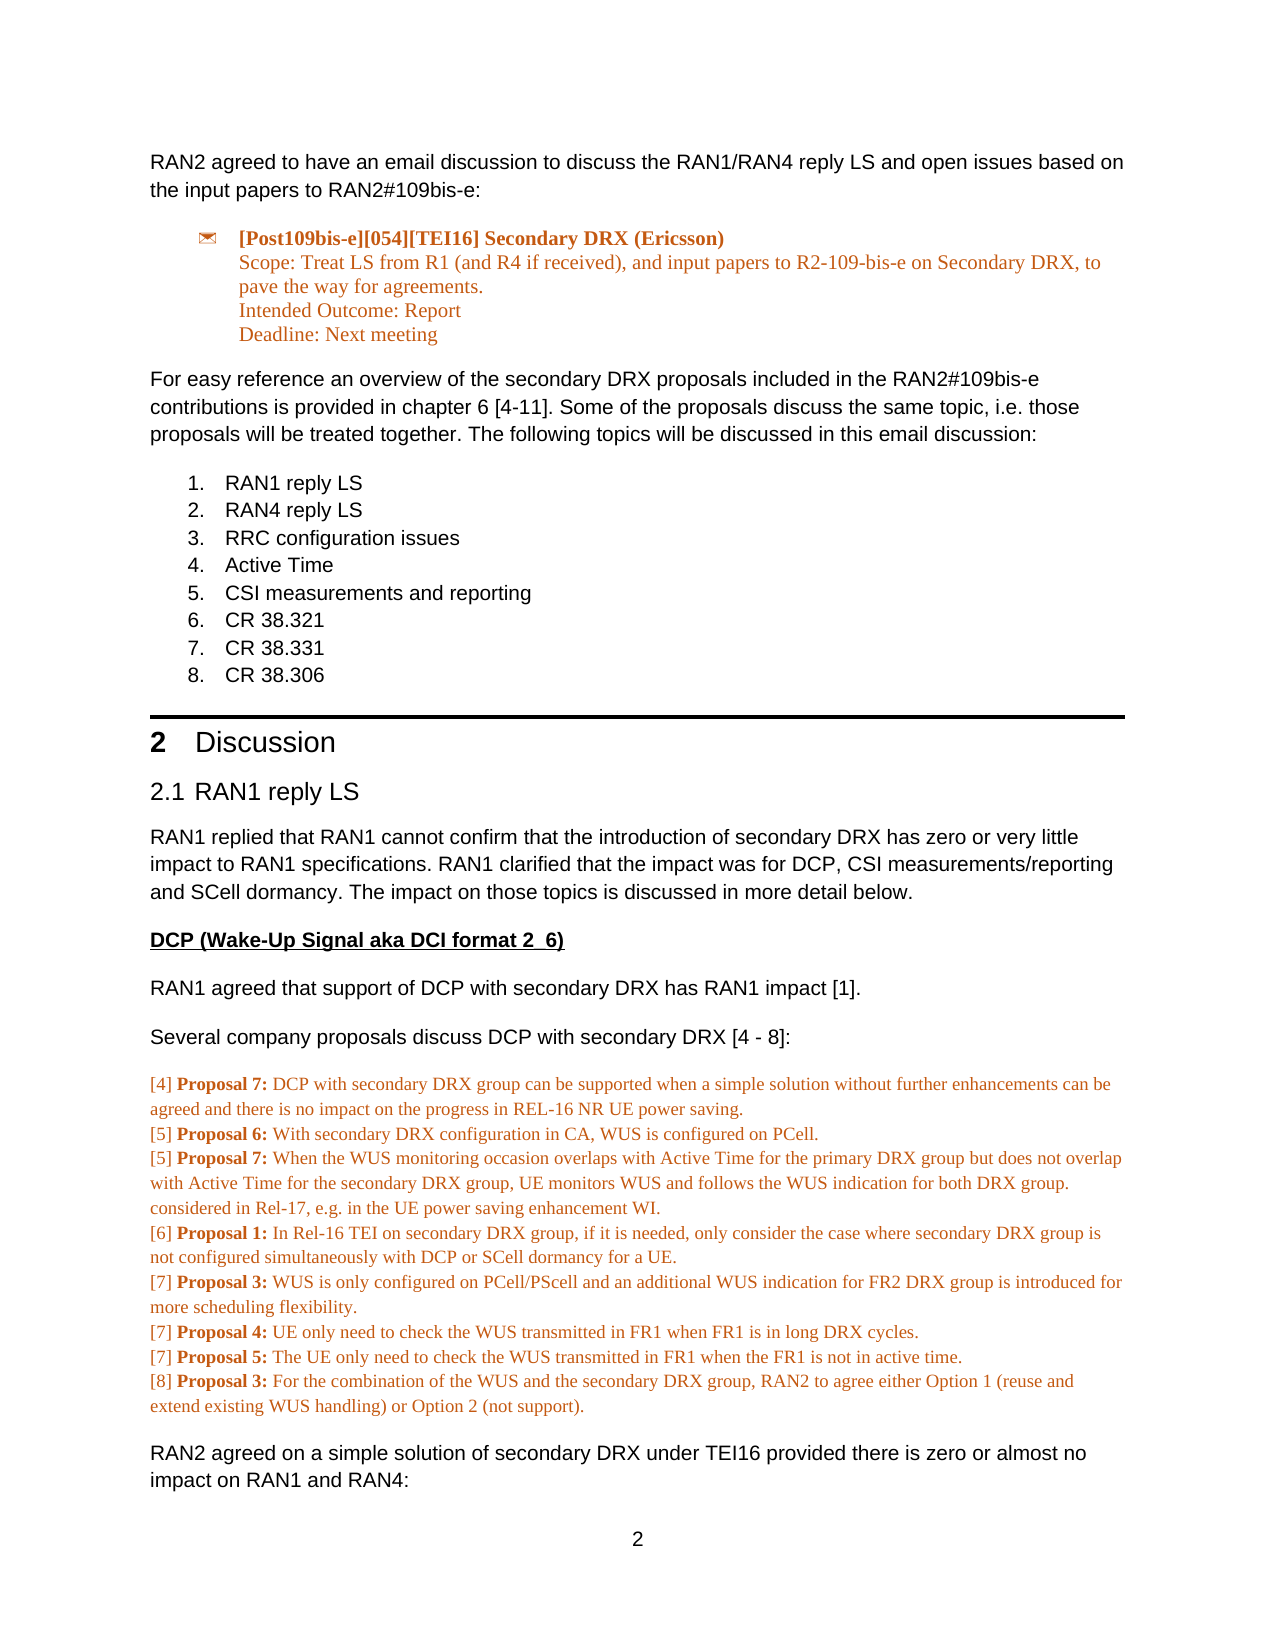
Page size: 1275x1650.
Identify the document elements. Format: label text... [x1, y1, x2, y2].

subtitle RAN1 reply LS [150, 777, 1125, 806]
text For easy reference an overview of the secondary DRX proposals included in the RAN2#109bis-e contributions is provided in chapter 6 [4-11]. Some of the proposals discuss the same topic, i.e. those proposals will be treated together. The following topics will be discussed in this email discussion: [150, 367, 1125, 446]
text RAN2 agreed on a simple solution of secondary DRX under TEI16 provided there is zero or almost no impact on RAN1 and RAN4: [150, 1441, 1125, 1492]
subtitle Discussion [150, 719, 1125, 758]
list RAN1 reply LS [187, 470, 1125, 494]
text [7] Proposal 4: UE only need to check the WUS transmitted in FR1 when FR1 is in long DRX cycles. [150, 1321, 1125, 1342]
list RRC configuration issues [187, 525, 1125, 549]
list RAN4 reply LS [187, 498, 1125, 522]
list CR 38.331 [187, 635, 1125, 659]
text DCP (Wake-Up Signal aka DCI format 2_6) [150, 928, 1125, 952]
text RAN2 agreed to have an email discussion to discuss the RAN1/RAN4 reply LS and open issues based on the input papers to RAN2#109bis-e: [150, 150, 1125, 201]
text [7] Proposal 3: WUS is only configured on PCell/PScell and an additional WUS indication for FR2 DRX group is introduced for more scheduling flexibility. [150, 1271, 1125, 1317]
text RAN1 replied that RAN1 cannot confirm that the introduction of secondary DRX has zero or very little impact to RAN1 specifications. RAN1 clarified that the impact was for DCP, CSI measurements/reporting and SCell dormancy. The impact on those topics is discussed in more detail below. [150, 824, 1125, 903]
text RAN1 agreed that support of DCP with secondary DRX has RAN1 impact [1]. [150, 976, 1125, 1000]
text [4] Proposal 7: DCP with secondary DRX group can be supported when a simple solution without further enhancements can be agreed and there is no impact on the progress in REL-16 NR UE power saving. [150, 1073, 1125, 1119]
text [Post109bis-e][054][TEI16] Secondary DRX (Ericsson) [197, 226, 1125, 250]
text [5] Proposal 6: With secondary DRX configuration in CA, WUS is configured on PCell. [5] Proposal 7: When the WUS monitoring occasion overlaps with Active Time for the primary DRX group but does not overlap with Active Time for the secondary DRX group, UE monitors WUS and follows the WUS indication for both DRX group. [150, 1122, 1125, 1193]
text [7] Proposal 5: The UE only need to check the WUS transmitted in FR1 when the FR1 is not in active time. [150, 1346, 1125, 1367]
text [6] Proposal 1: In Rel-16 TEI on secondary DRX group, if it is needed, only consider the case where secondary DRX group is not configured simultaneously with DCP or SCell dormancy for a UE. [150, 1222, 1125, 1268]
list Active Time [187, 553, 1125, 577]
text Scope: Treat LS from R1 (and R4 if received), and input papers to R2-109-bis-e on Secondary DRX, to pave the way for agreements. Intended Outcome: Report Deadline: Next meeting [239, 250, 1125, 346]
text considered in Rel-17, e.g. in the UE power saving enhancement WI. [150, 1197, 1125, 1218]
text Several company proposals discuss DCP with secondary DRX [4 - 8]: [150, 1024, 1125, 1048]
list CSI measurements and reporting [187, 580, 1125, 604]
text [8] Proposal 3: For the combination of the WUS and the secondary DRX group, RAN2 to agree either Option 1 (reuse and extend existing WUS handling) or Option 2 (not support). [150, 1370, 1125, 1417]
list CR 38.321 [187, 608, 1125, 632]
list CR 38.306 [187, 663, 1125, 687]
